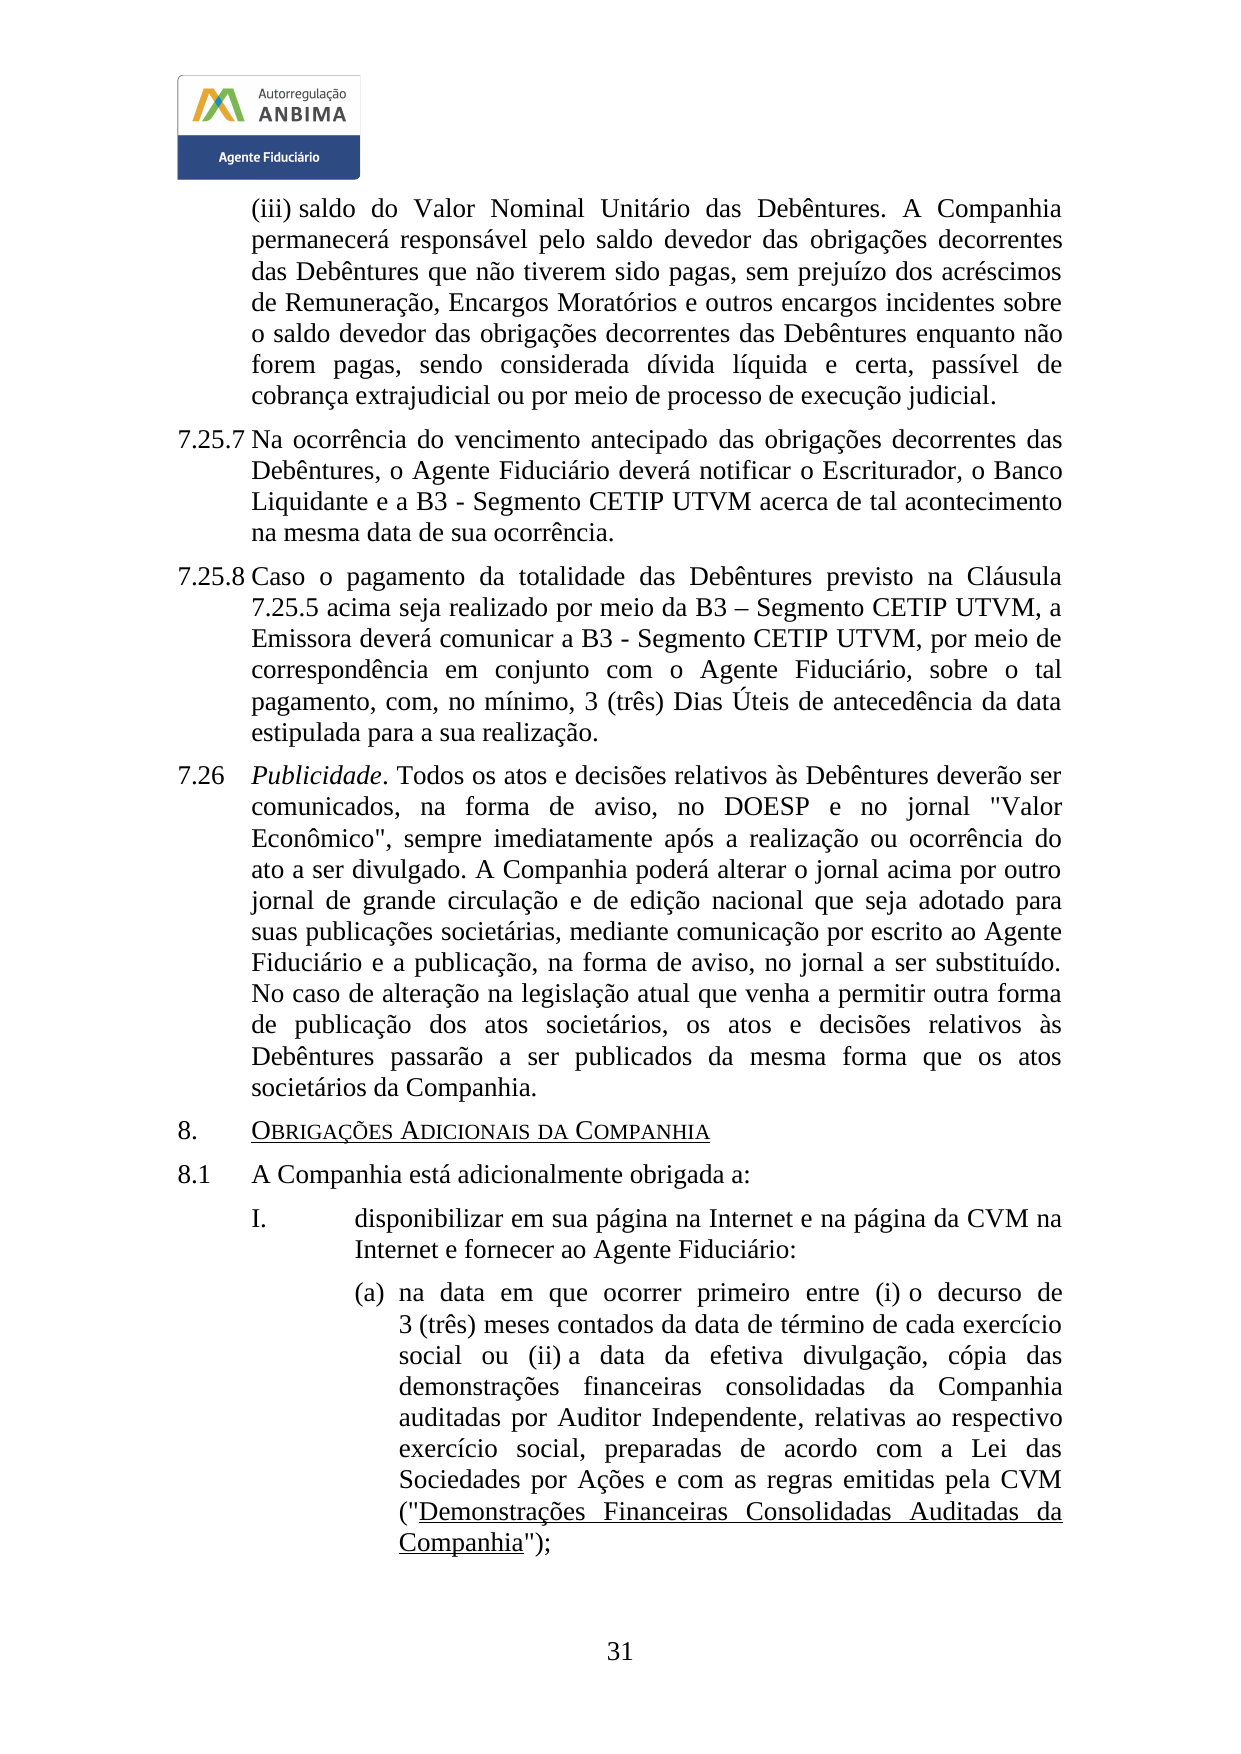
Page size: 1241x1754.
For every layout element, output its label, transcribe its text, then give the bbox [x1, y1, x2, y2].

list Publicidade. Todos os atos e decisões relativos às Debêntures deverão ser comunicados, na forma de aviso, no DOESP e no jornal "Valor Econômico", sempre imediatamente após a realização ou ocorrência do ato a ser divulgado. A Companhia poderá alterar o jornal acima por outro jornal de grande circulação e de edição nacional que seja adotado para suas publicações societárias, mediante comunicação por escrito ao Agente Fiduciário e a publicação, na forma de aviso, no jornal a ser substituído. No caso de alteração na legislação atual que venha a permitir outra forma de publicação dos atos societários, os atos e decisões relativos às Debêntures passarão a ser publicados da mesma forma que os atos societários da Companhia. [177, 759, 1063, 1102]
list A Companhia está adicionalmente obrigada a: [177, 1158, 1063, 1189]
picture [177, 75, 361, 180]
list Na ocorrência do vencimento antecipado das obrigações decorrentes das Debêntures, o Agente Fiduciário deverá notificar o Escriturador, o Banco Liquidante e a B3 - Segmento CETIP UTVM acerca de tal acontecimento na mesma data de sua ocorrência. [177, 423, 1063, 547]
list disponibilizar em sua página na Internet e na página da CVM na Internet e fornecer ao Agente Fiduciário: [251, 1202, 1063, 1264]
list Obrigações Adicionais da Companhia [177, 1114, 1063, 1146]
list Caso o pagamento da totalidade das Debêntures previsto na Cláusula 7.25.5 acima seja realizado por meio da B3 – Segmento CETIP UTVM, a Emissora deverá comunicar a B3 - Segmento CETIP UTVM, por meio de correspondência em conjunto com o Agente Fiduciário, sobre o tal pagamento, com, no mínimo, 3 (três) Dias Úteis de antecedência da data estipulada para a sua realização. [177, 560, 1063, 747]
list na data em que ocorrer primeiro entre (i) o decurso de 3 (três) meses contados da data de término de cada exercício social ou (ii) a data da efetiva divulgação, cópia das demonstrações financeiras consolidadas da Companhia auditadas por Auditor Independente, relativas ao respectivo exercício social, preparadas de acordo com a Lei das Sociedades por Ações e com as regras emitidas pela CVM ("Demonstrações Financeiras Consolidadas Auditadas da Companhia"); [354, 1277, 1063, 1557]
